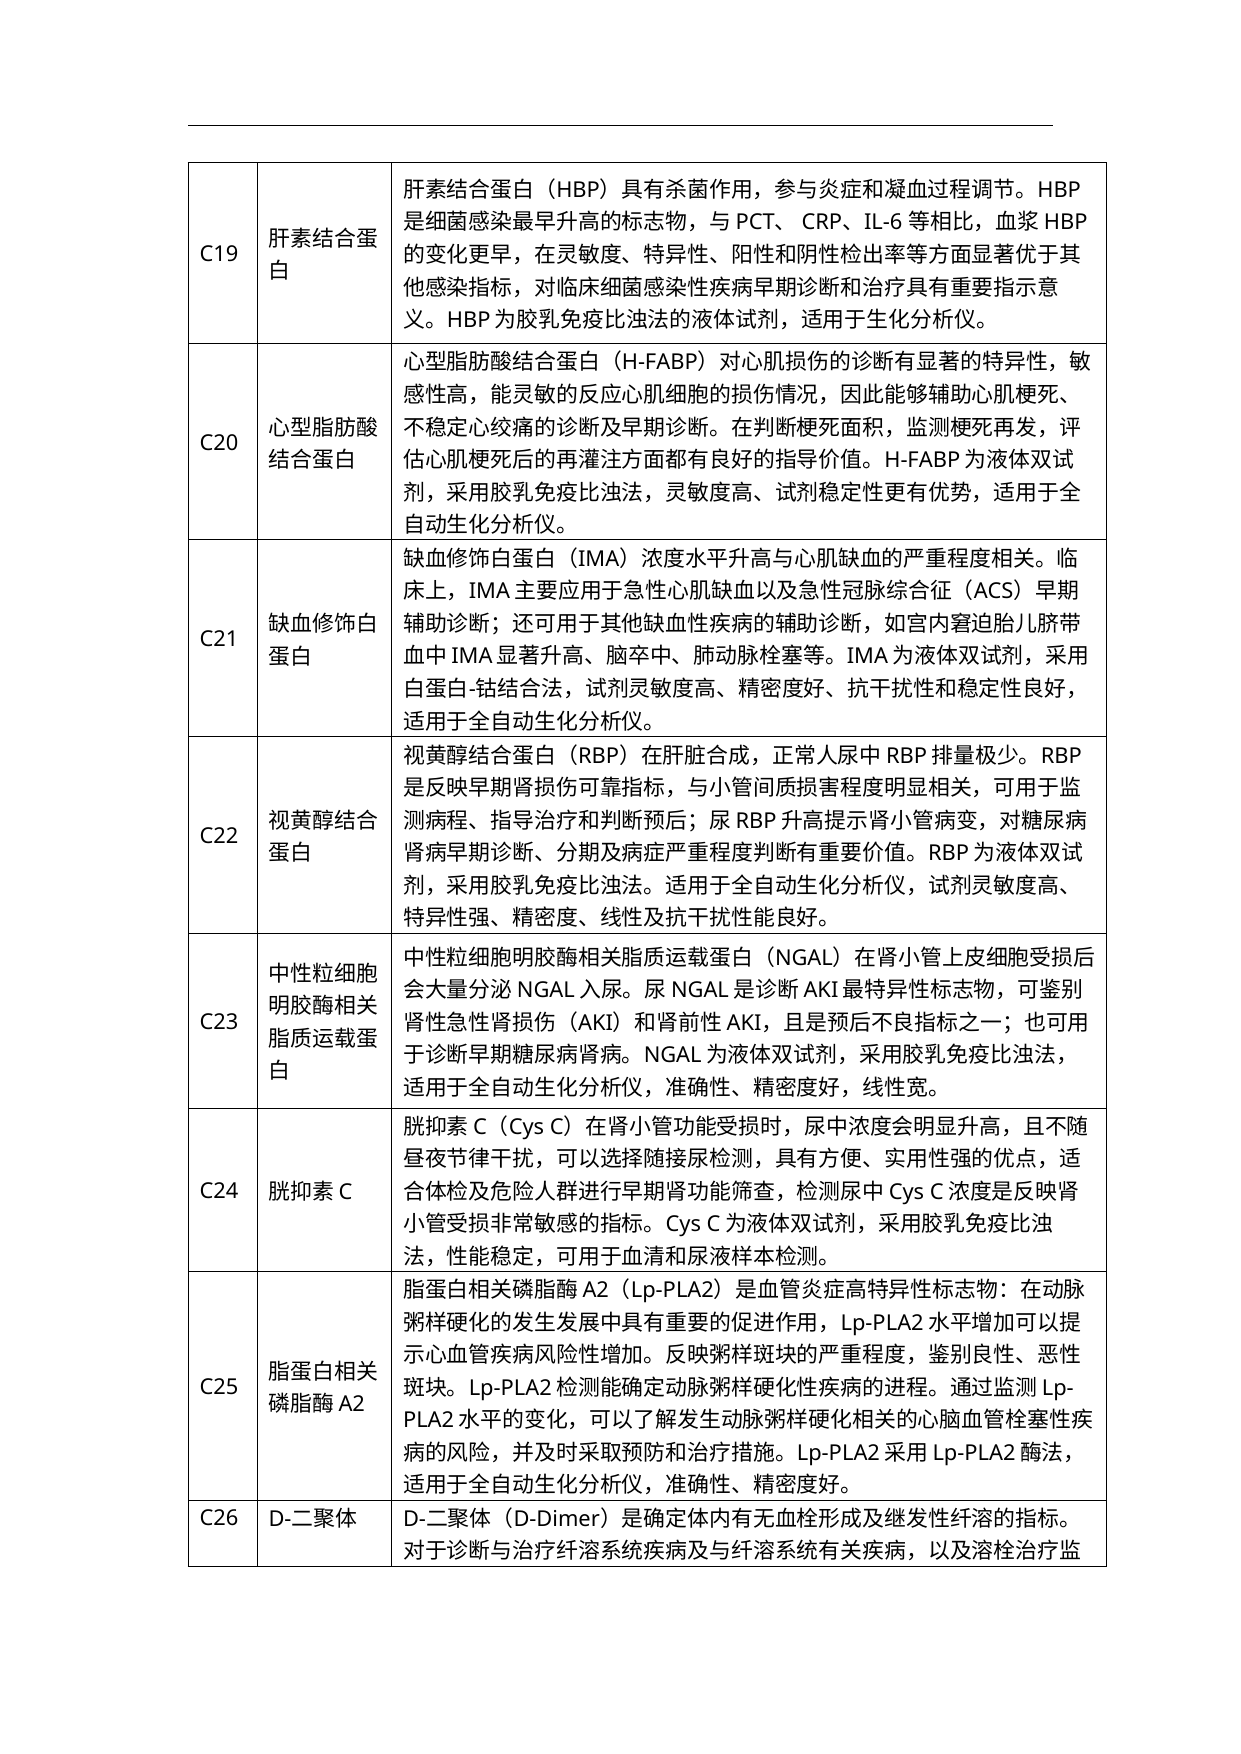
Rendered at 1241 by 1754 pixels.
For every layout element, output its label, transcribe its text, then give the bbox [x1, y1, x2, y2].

table_cell 视黄醇结合蛋白（RBP）在肝脏合成，正常人尿中RBP排量极少。RBP是反映早期肾损伤可靠指标，与小管间质损害程度明显相关，可用于监测病程、指导治疗和判断预后；尿RBP升高提示肾小管病变，对糖尿病肾病早期诊断、分期及病症严重程度判断有重要价值。RBP为液体双试剂，采用胶乳免疫比浊法。适用于全自动生化分析仪，试剂灵敏度高、特异性强、精密度、线性及抗干扰性能良好。 [392, 737, 1106, 933]
table_cell 心型脂肪酸结合蛋白（H-FABP）对心肌损伤的诊断有显著的特异性，敏感性高，能灵敏的反应心肌细胞的损伤情况，因此能够辅助心肌梗死、不稳定心绞痛的诊断及早期诊断。在判断梗死面积，监测梗死再发，评估心肌梗死后的再灌注方面都有良好的指导价值。H-FABP为液体双试剂，采用胶乳免疫比浊法，灵敏度高、试剂稳定性更有优势，适用于全自动生化分析仪。 [392, 344, 1106, 539]
table_cell C26 [189, 1501, 257, 1566]
table_cell C21 [189, 540, 257, 736]
table_cell C24 [189, 1109, 257, 1271]
table_cell C22 [189, 737, 257, 933]
table_cell C25 [189, 1272, 257, 1499]
table_cell 心型脂肪酸结合蛋白 [258, 344, 391, 539]
table_cell 脂蛋白相关磷脂酶A2（Lp-PLA2）是血管炎症高特异性标志物：在动脉粥样硬化的发生发展中具有重要的促进作用，Lp-PLA2水平增加可以提示心血管疾病风险性增加。反映粥样斑块的严重程度，鉴别良性、恶性斑块。Lp-PLA2检测能确定动脉粥样硬化性疾病的进程。通过监测Lp-PLA2水平的变化，可以了解发生动脉粥样硬化相关的心脑血管栓塞性疾病的风险，并及时采取预防和治疗措施。Lp-PLA2采用Lp-PLA2酶法，适用于全自动生化分析仪，准确性、精密度好。 [392, 1272, 1106, 1499]
table_cell C19 [189, 163, 257, 343]
table_cell 中性粒细胞明胶酶相关脂质运载蛋白 [258, 934, 391, 1107]
table_cell 缺血修饰白蛋白 [258, 540, 391, 736]
table_cell 视黄醇结合蛋白 [258, 737, 391, 933]
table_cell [392, 1501, 1106, 1566]
table_cell 胱抑素C（Cys C）在肾小管功能受损时，尿中浓度会明显升高，且不随昼夜节律干扰，可以选择随接尿检测，具有方便、实用性强的优点，适合体检及危险人群进行早期肾功能筛查，检测尿中Cys C浓度是反映肾小管受损非常敏感的指标。Cys C为液体双试剂，采用胶乳免疫比浊法，性能稳定，可用于血清和尿液样本检测。 [392, 1109, 1106, 1271]
table_cell D-二聚体 [258, 1501, 391, 1566]
table_cell 缺血修饰白蛋白（IMA）浓度水平升高与心肌缺血的严重程度相关。临床上，IMA主要应用于急性心肌缺血以及急性冠脉综合征（ACS）早期辅助诊断；还可用于其他缺血性疾病的辅助诊断，如宫内窘迫胎儿脐带血中IMA显著升高、脑卒中、肺动脉栓塞等。IMA为液体双试剂，采用白蛋白-钴结合法，试剂灵敏度高、精密度好、抗干扰性和稳定性良好，适用于全自动生化分析仪。 [392, 540, 1106, 736]
table_cell 肝素结合蛋白（HBP）具有杀菌作用，参与炎症和凝血过程调节。HBP是细菌感染最早升高的标志物，与PCT、 CRP、IL-6 等相比，血浆HBP的变化更早，在灵敏度、特异性、阳性和阴性检出率等方面显著优于其他感染指标，对临床细菌感染性疾病早期诊断和治疗具有重要指示意义。HBP为胶乳免疫比浊法的液体试剂，适用于生化分析仪。 [392, 163, 1106, 343]
table_cell 脂蛋白相关磷脂酶A2 [258, 1272, 391, 1499]
table_cell C23 [189, 934, 257, 1107]
table_cell 中性粒细胞明胶酶相关脂质运载蛋白（NGAL）在肾小管上皮细胞受损后会大量分泌NGAL入尿。尿NGAL是诊断AKI最特异性标志物，可鉴别肾性急性肾损伤（AKI）和肾前性AKI，且是预后不良指标之一；也可用于诊断早期糖尿病肾病。NGAL为液体双试剂，采用胶乳免疫比浊法，适用于全自动生化分析仪，准确性、精密度好，线性宽。 [392, 934, 1106, 1107]
table_cell 肝素结合蛋白 [258, 163, 391, 343]
table_cell 胱抑素C [258, 1109, 391, 1271]
table_cell C20 [189, 344, 257, 539]
